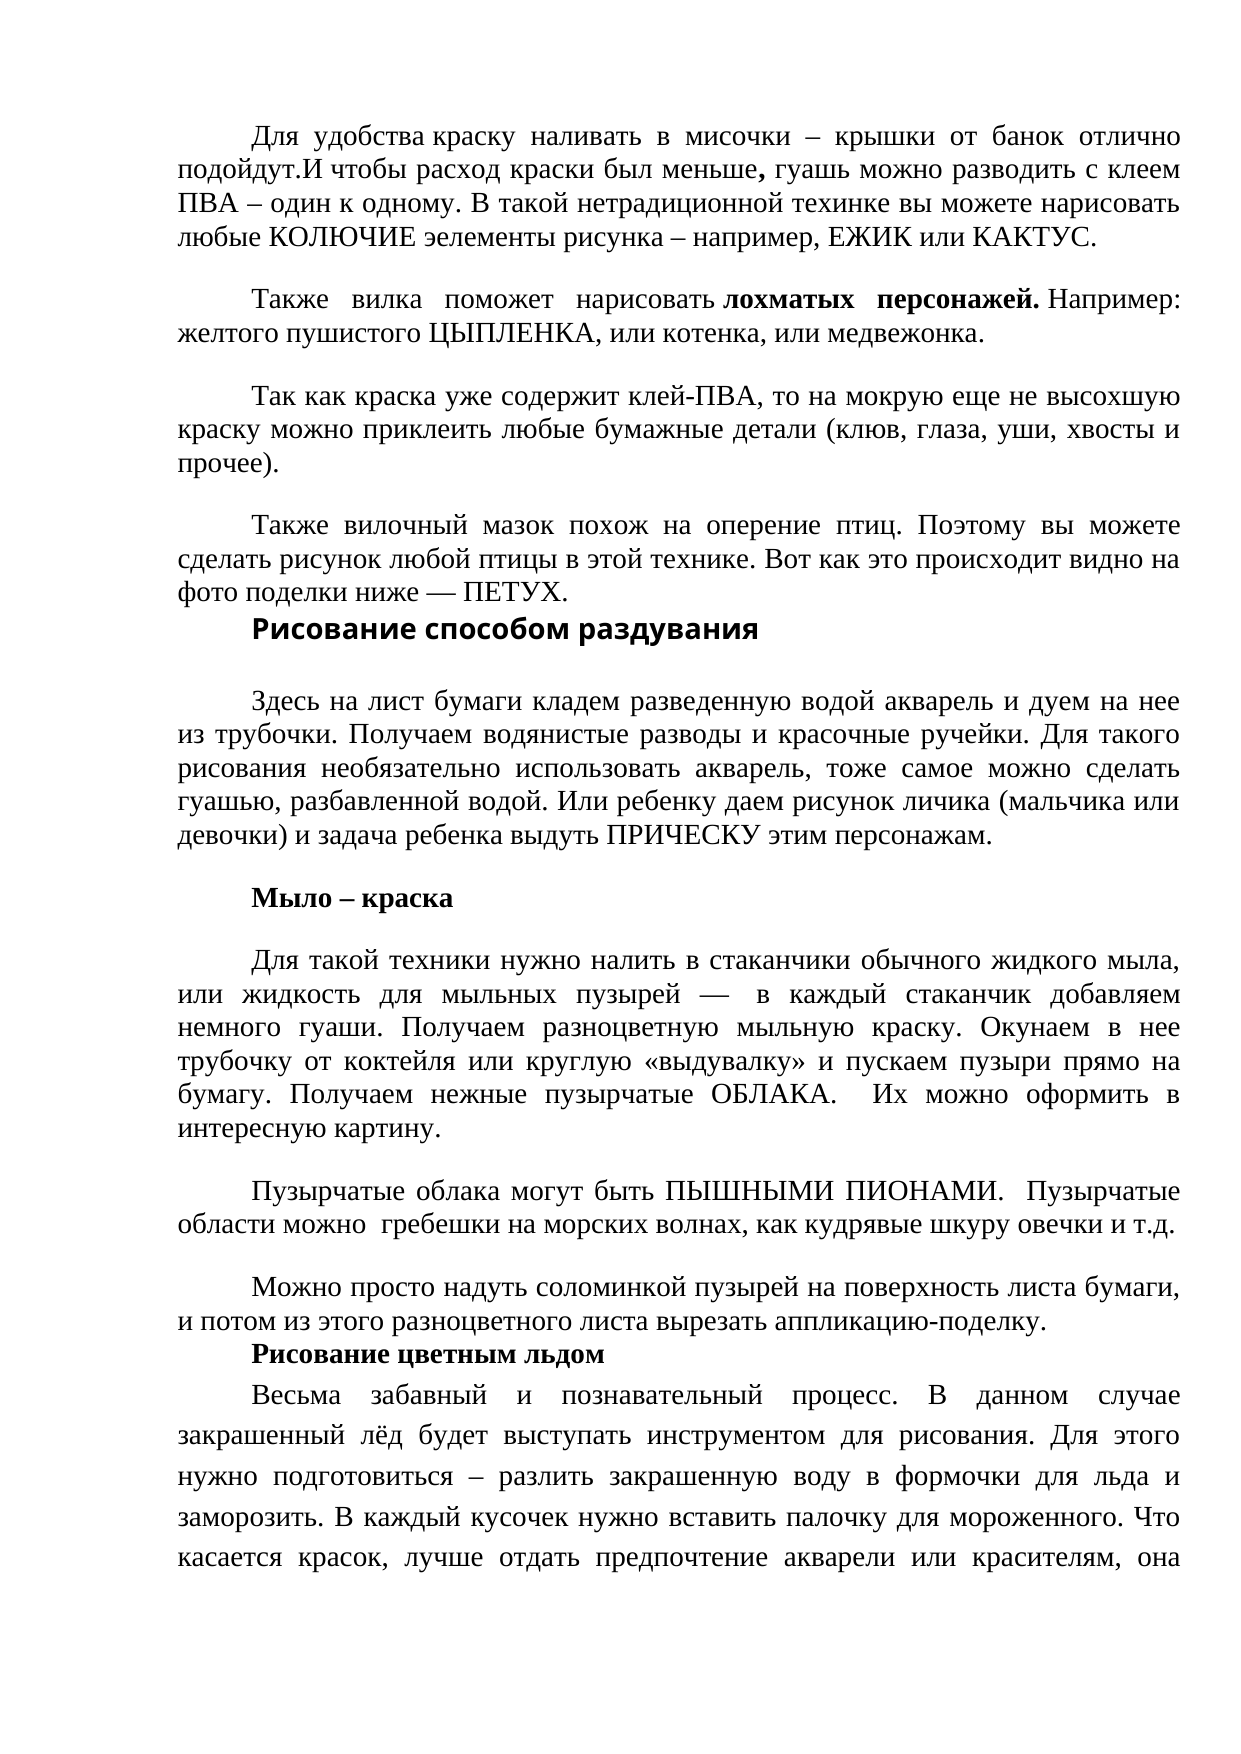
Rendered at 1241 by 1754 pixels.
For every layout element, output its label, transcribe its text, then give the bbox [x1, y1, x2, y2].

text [177, 1370, 1181, 1573]
text Пузырчатые облака могут быть ПЫШНЫМИ ПИОНАМИ. Пузырчатые области можно гребешки на морских волнах, как кудрявые шкуру овечки и т.д. [177, 1173, 1181, 1240]
text Мыло – краска [177, 880, 1181, 913]
text Для такой техники нужно налить в стаканчики обычного жидкого мыла, или жидкость для мыльных пузырей — в каждый стаканчик добавляем немного гуаши. Получаем разноцветную мыльную краску. Окунаем в нее трубочку от коктейля или круглую «выдувалку» и пускаем пузыри прямо на бумагу. Получаем нежные пузырчатые ОБЛАКА. Их можно оформить в интересную картину. [177, 942, 1181, 1144]
subtitle Рисование способом раздувания [177, 608, 1181, 648]
text Можно просто надуть соломинкой пузырей на поверхность листа бумаги, и потом из этого разноцветного листа вырезать аппликацию-поделку. [177, 1269, 1181, 1336]
text Также вилка поможет нарисовать лохматых персонажей. Например: желтого пушистого ЦЫПЛЕНКА, или котенка, или медвежонка. [177, 281, 1181, 348]
text Для удобства краску наливать в мисочки – крышки от банок отлично подойдут.И чтобы расход краски был меньше, гуашь можно разводить с клеем ПВА – один к одному. В такой нетрадиционной техинке вы можете нарисовать любые КОЛЮЧИЕ эелементы рисунка – например, ЕЖИК или КАКТУС. [177, 118, 1181, 252]
text Так как краска уже содержит клей-ПВА, то на мокрую еще не высохшую краску можно приклеить любые бумажные детали (клюв, глаза, уши, хвосты и прочее). [177, 378, 1181, 478]
text Рисование цветным льдом [177, 1336, 1181, 1370]
text Здесь на лист бумаги кладем разведенную водой акварель и дуем на нее из трубочки. Получаем водянистые разводы и красочные ручейки. Для такого рисования необязательно использовать акварель, тоже самое можно сделать гуашью, разбавленной водой. Или ребенку даем рисунок личика (мальчика или девочки) и задача ребенка выдуть ПРИЧЕСКУ этим персонажам. [177, 683, 1181, 851]
text Также вилочный мазок похож на оперение птиц. Поэтому вы можете сделать рисунок любой птицы в этой технике. Вот как это происходит видно на фото поделки ниже — ПЕТУХ. [177, 507, 1181, 608]
